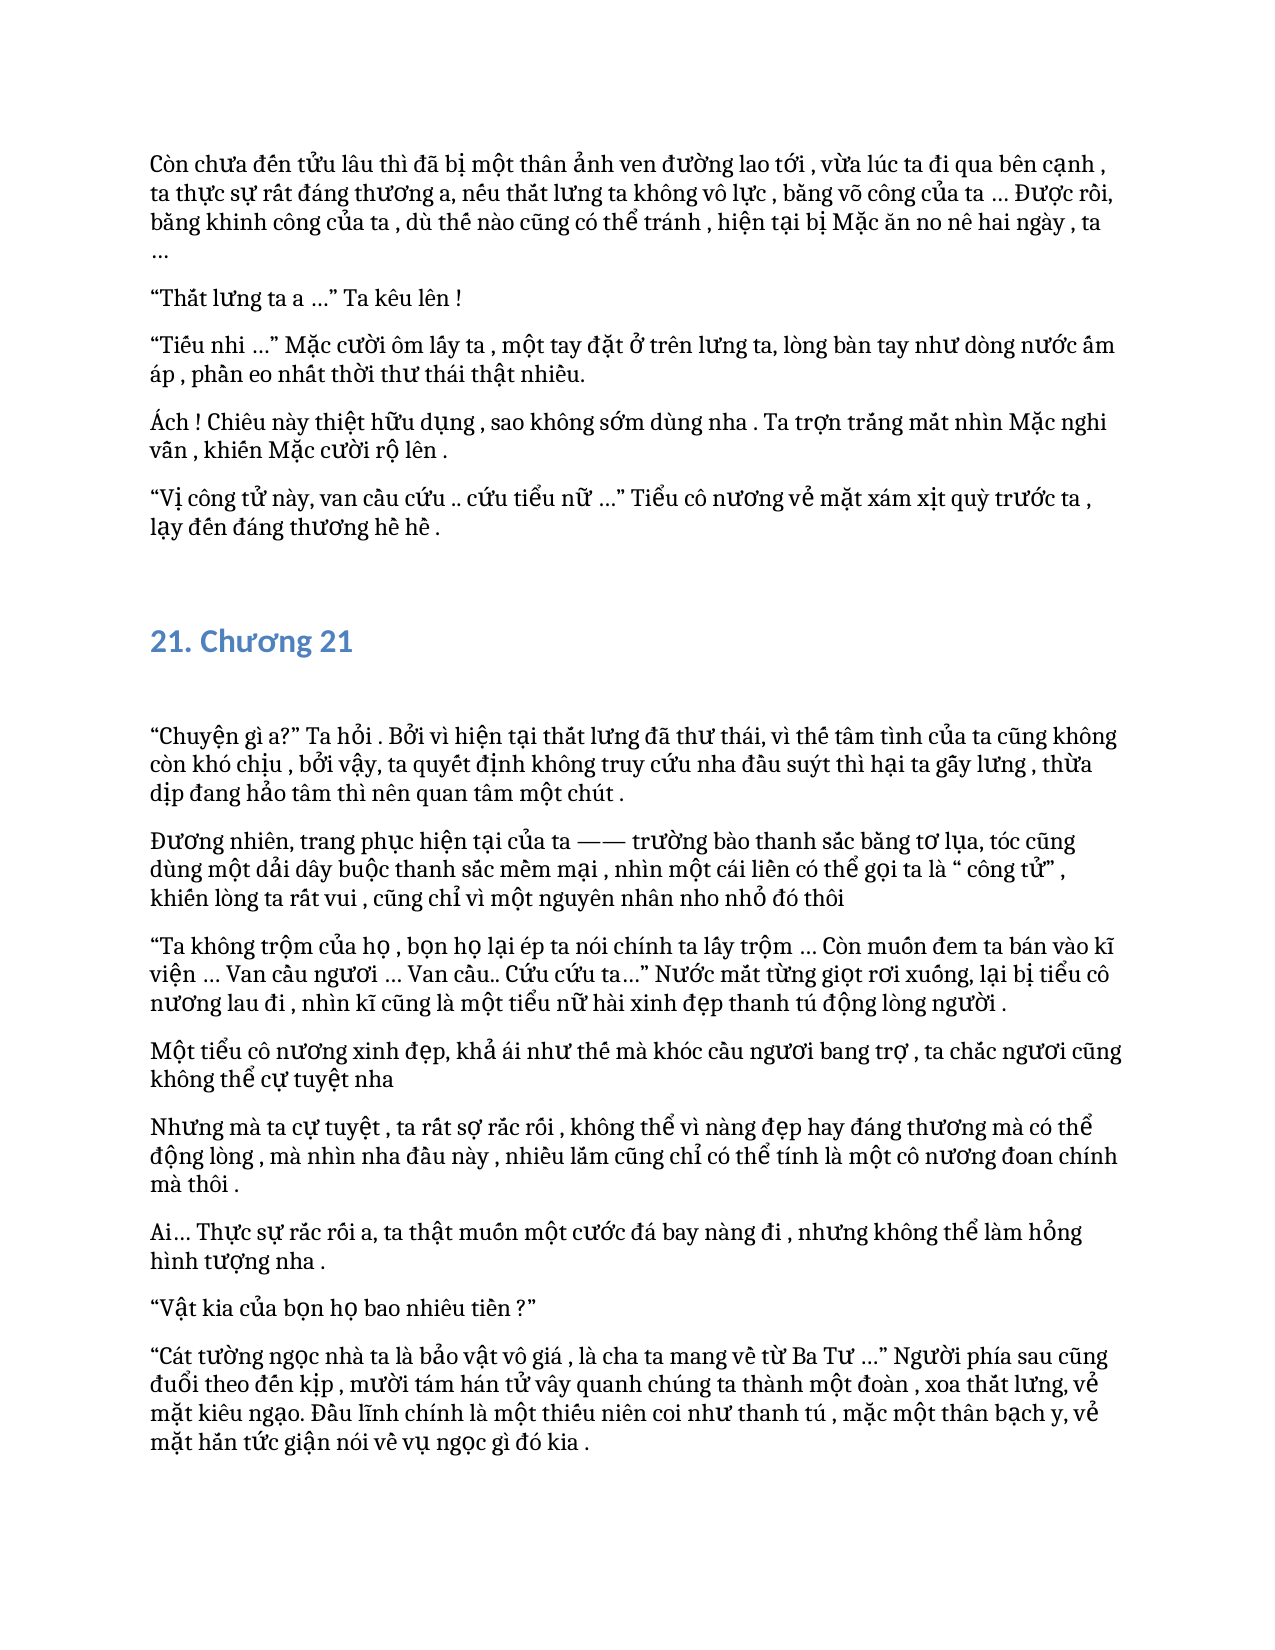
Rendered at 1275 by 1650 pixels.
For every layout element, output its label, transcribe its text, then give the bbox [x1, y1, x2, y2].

text “Chuyện gì a?” Ta hỏi . Bởi vì hiện tại thắt lưng đã thư thái, vì thế tâm tình của ta cũng không còn khó chịu , bởi vậy, ta quyết định không truy cứu nha đầu suýt thì hại ta gẫy lưng , thừa dịp đang hảo tâm thì nên quan tâm một chút . [150, 664, 1125, 808]
text Ai… Thực sự rắc rối a, ta thật muốn một cước đá bay nàng đi , nhưng không thể làm hỏng hình tượng nha . [150, 1218, 1125, 1275]
text “Thắt lưng ta a …” Ta kêu lên ! [150, 284, 1125, 312]
text “Cát tường ngọc nhà ta là bảo vật vô giá , là cha ta mang về từ Ba Tư …” Người phía sau cũng đuổi theo đến kịp , mười tám hán tử vây quanh chúng ta thành một đoàn , xoa thắt lưng, vẻ mặt kiêu ngạo. Đầu lĩnh chính là một thiếu niên coi như thanh tú , mặc một thân bạch y, vẻ mặt hắn tức giận nói về vụ ngọc gì đó kia . [150, 1342, 1125, 1457]
text “Vật kia của bọn họ bao nhiêu tiền ?” [150, 1294, 1125, 1323]
text Ách ! Chiêu này thiệt hữu dụng , sao không sớm dùng nha . Ta trợn trắng mắt nhìn Mặc nghi vẫn , khiến Mặc cười rộ lên . [150, 407, 1125, 465]
text Nhưng mà ta cự tuyệt , ta rất sợ rắc rối , không thể vì nàng đẹp hay đáng thương mà có thể động lòng , mà nhìn nha đầu này , nhiều lắm cũng chỉ có thể tính là một cô nương đoan chính mà thôi . [150, 1113, 1125, 1199]
text Còn chưa đến tửu lâu thì đã bị một thân ảnh ven đường lao tới , vừa lúc ta đi qua bên cạnh , ta thực sự rất đáng thương a, nếu thắt lưng ta không vô lực , bằng võ công của ta … Được rồi, bằng khinh công của ta , dù thế nào cũng có thể tránh , hiện tại bị Mặc ăn no nê hai ngày , ta … [150, 150, 1125, 265]
text “Tiếu nhi …” Mặc cười ôm lấy ta , một tay đặt ở trên lưng ta, lòng bàn tay như dòng nước ấm áp , phần eo nhất thời thư thái thật nhiều. [150, 331, 1125, 389]
text “Vị công tử này, van cầu cứu .. cứu tiểu nữ …” Tiểu cô nương vẻ mặt xám xịt quỳ trước ta , lạy đến đáng thương hề hề . [150, 484, 1125, 599]
text Một tiểu cô nương xinh đẹp, khả ái như thế mà khóc cầu ngươi bang trợ , ta chắc ngươi cũng không thể cự tuyệt nha [150, 1037, 1125, 1094]
subtitle 21. Chương 21 [150, 619, 1125, 660]
text Đương nhiên, trang phục hiện tại của ta —— trường bào thanh sắc bằng tơ lụa, tóc cũng dùng một dải dây buộc thanh sắc mềm mại , nhìn một cái liền có thể gọi ta là “ công tử” , khiến lòng ta rất vui , cũng chỉ vì một nguyên nhân nho nhỏ đó thôi [150, 827, 1125, 913]
text “Ta không trộm của họ , bọn họ lại ép ta nói chính ta lấy trộm … Còn muốn đem ta bán vào kĩ viện … Van cầu ngươi … Van cầu.. Cứu cứu ta…” Nước mắt từng giọt rơi xuống, lại bị tiểu cô nương lau đi , nhìn kĩ cũng là một tiểu nữ hài xinh đẹp thanh tú động lòng người . [150, 932, 1125, 1018]
